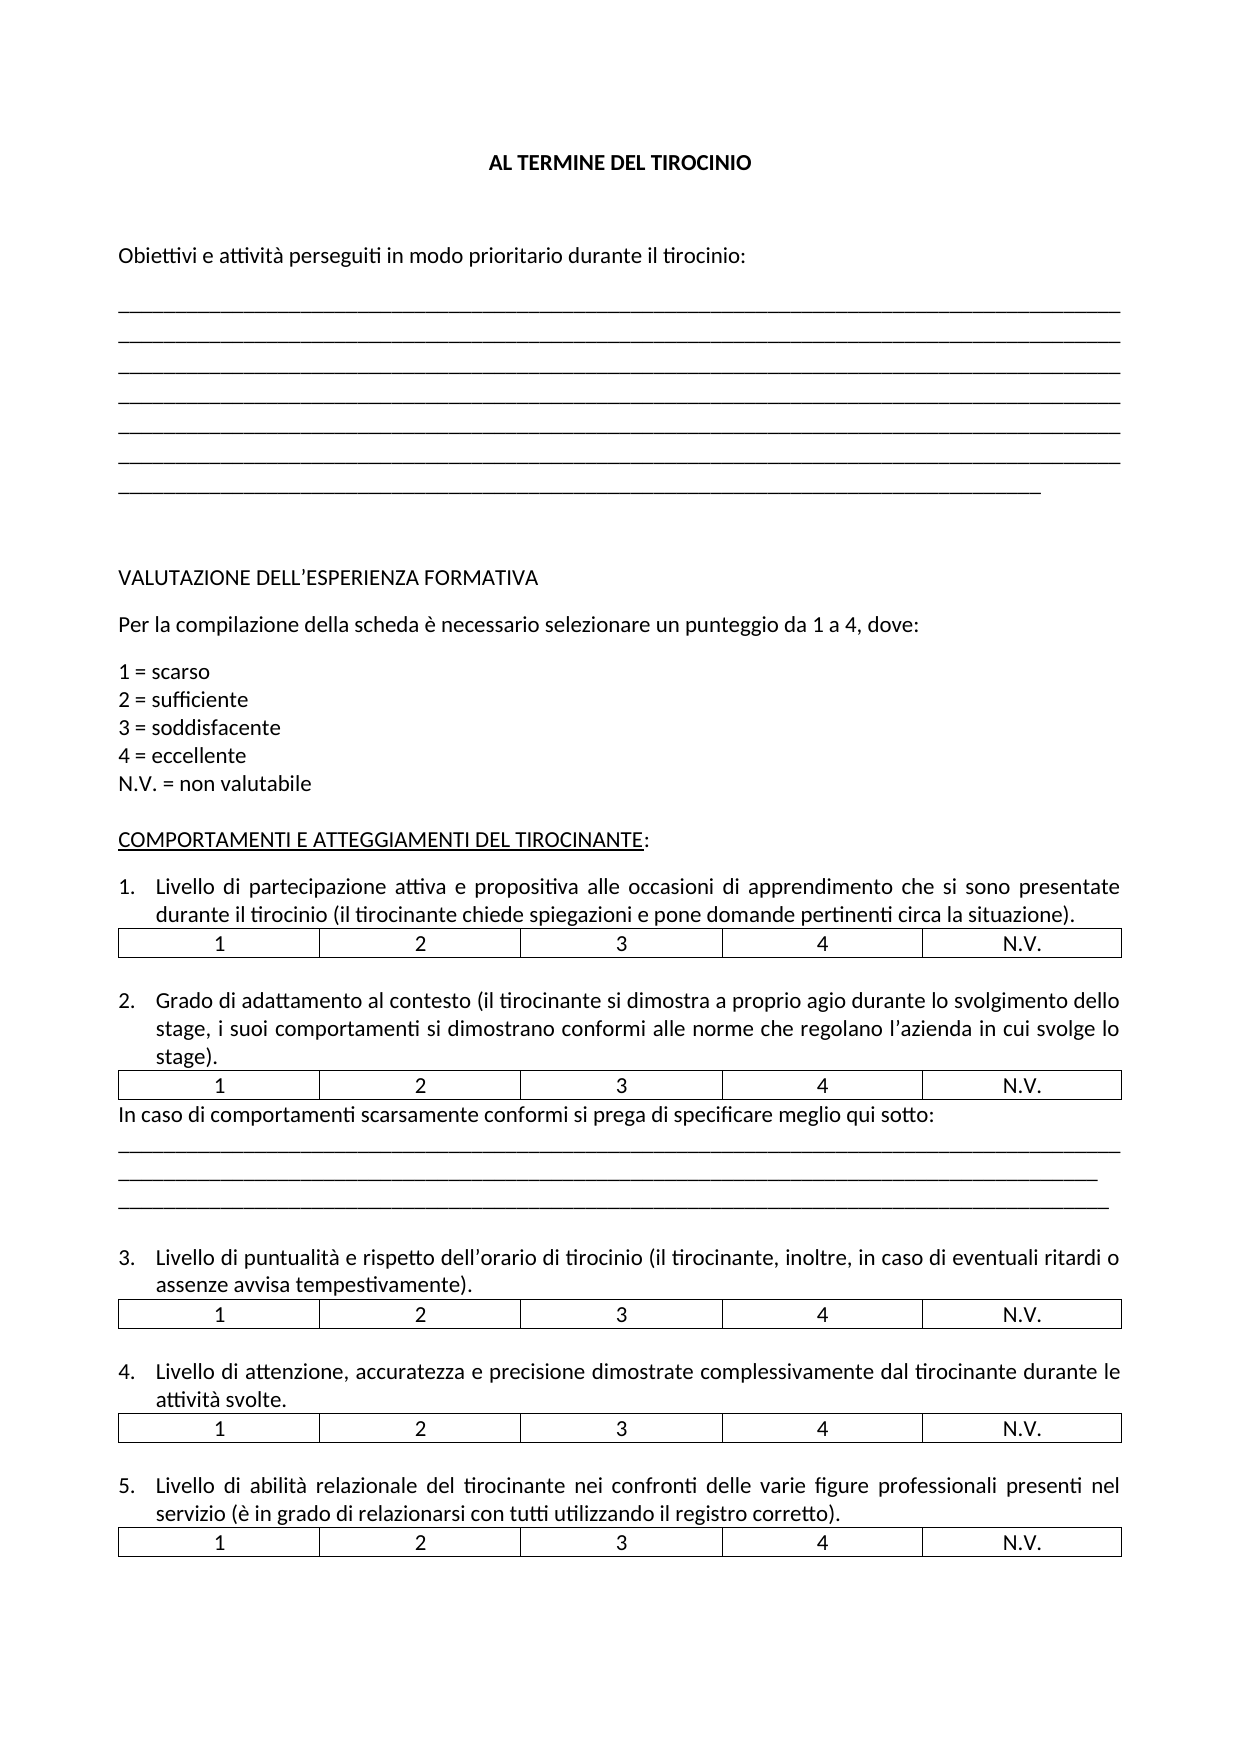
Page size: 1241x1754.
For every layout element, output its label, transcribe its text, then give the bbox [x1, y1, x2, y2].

table_header 3 [521, 1414, 722, 1442]
table_header N.V. [923, 1071, 1121, 1099]
text N.V. = non valutabile [118, 769, 1122, 797]
table_header 2 [320, 1528, 520, 1556]
table_header 1 [119, 1071, 319, 1099]
table_header 4 [723, 1414, 922, 1442]
text ______________________________________________________________________________________________________________________________________________________________________________ [118, 1128, 1122, 1184]
list Livello di partecipazione attiva e propositiva alle occasioni di apprendimento che si sono presentate durante il tirocinio (il tirocinante chiede spiegazioni e pone domande pertinenti circa la situazione). [118, 872, 1122, 928]
text 4 = eccellente [118, 741, 1122, 769]
text COMPORTAMENTI E ATTEGGIAMENTI DEL TIROCINANTE: [118, 825, 1122, 853]
table_header 4 [723, 1300, 922, 1328]
list Livello di abilità relazionale del tirocinante nei confronti delle varie figure professionali presenti nel servizio (è in grado di relazionarsi con tutti utilizzando il registro corretto). [118, 1471, 1122, 1527]
list Livello di attenzione, accuratezza e precisione dimostrate complessivamente dal tirocinante durante le attività svolte. [118, 1357, 1122, 1413]
table_header 2 [320, 929, 520, 957]
table_header N.V. [923, 1414, 1121, 1442]
table_header 4 [723, 1528, 922, 1556]
text _______________________________________________________________________________________ [118, 1184, 1122, 1212]
table_header N.V. [923, 1300, 1121, 1328]
text AL TERMINE DEL TIROCINIO [118, 148, 1122, 176]
table_header 1 [119, 1300, 319, 1328]
table_header 3 [521, 1300, 722, 1328]
table_header 1 [119, 1528, 319, 1556]
table_header 2 [320, 1071, 520, 1099]
text 1 = scarso [118, 657, 1122, 685]
table_header 2 [320, 1300, 520, 1328]
list Livello di puntualità e rispetto dell’orario di tirocinio (il tirocinante, inoltre, in caso di eventuali ritardi o assenze avvisa tempestivamente). [118, 1243, 1122, 1299]
table_header 1 [119, 1414, 319, 1442]
table_header 3 [521, 1528, 722, 1556]
table_header 1 [119, 929, 319, 957]
text VALUTAZIONE DELL’ESPERIENZA FORMATIVA [118, 563, 1122, 591]
text In caso di comportamenti scarsamente conformi si prega di specificare meglio qui sotto: [118, 1100, 1122, 1128]
table_header 3 [521, 929, 722, 957]
table_header N.V. [923, 929, 1121, 957]
table_header 3 [521, 1071, 722, 1099]
text Per la compilazione della scheda è necessario selezionare un punteggio da 1 a 4, dove: [118, 610, 1122, 638]
list Grado di adattamento al contesto (il tirocinante si dimostra a proprio agio durante lo svolgimento dello stage, i suoi comportamenti si dimostrano conformi alle norme che regolano l’azienda in cui svolge lo stage). [118, 986, 1122, 1070]
table_header N.V. [923, 1528, 1121, 1556]
text Obiettivi e attività perseguiti in modo prioritario durante il tirocinio: [118, 241, 1122, 269]
text 3 = soddisfacente [118, 713, 1122, 741]
table_header 4 [723, 1071, 922, 1099]
text 2 = sufficiente [118, 685, 1122, 713]
table_header 2 [320, 1414, 520, 1442]
table_header 4 [723, 929, 922, 957]
text _________________________________________________________________________________________________________________________________________________________________________________________________________________________________________________________________________________________________________________________________________________________________________________________________________________________________________________________________________________________________________________________________________________________________________________________________________________________________ [118, 288, 1122, 497]
